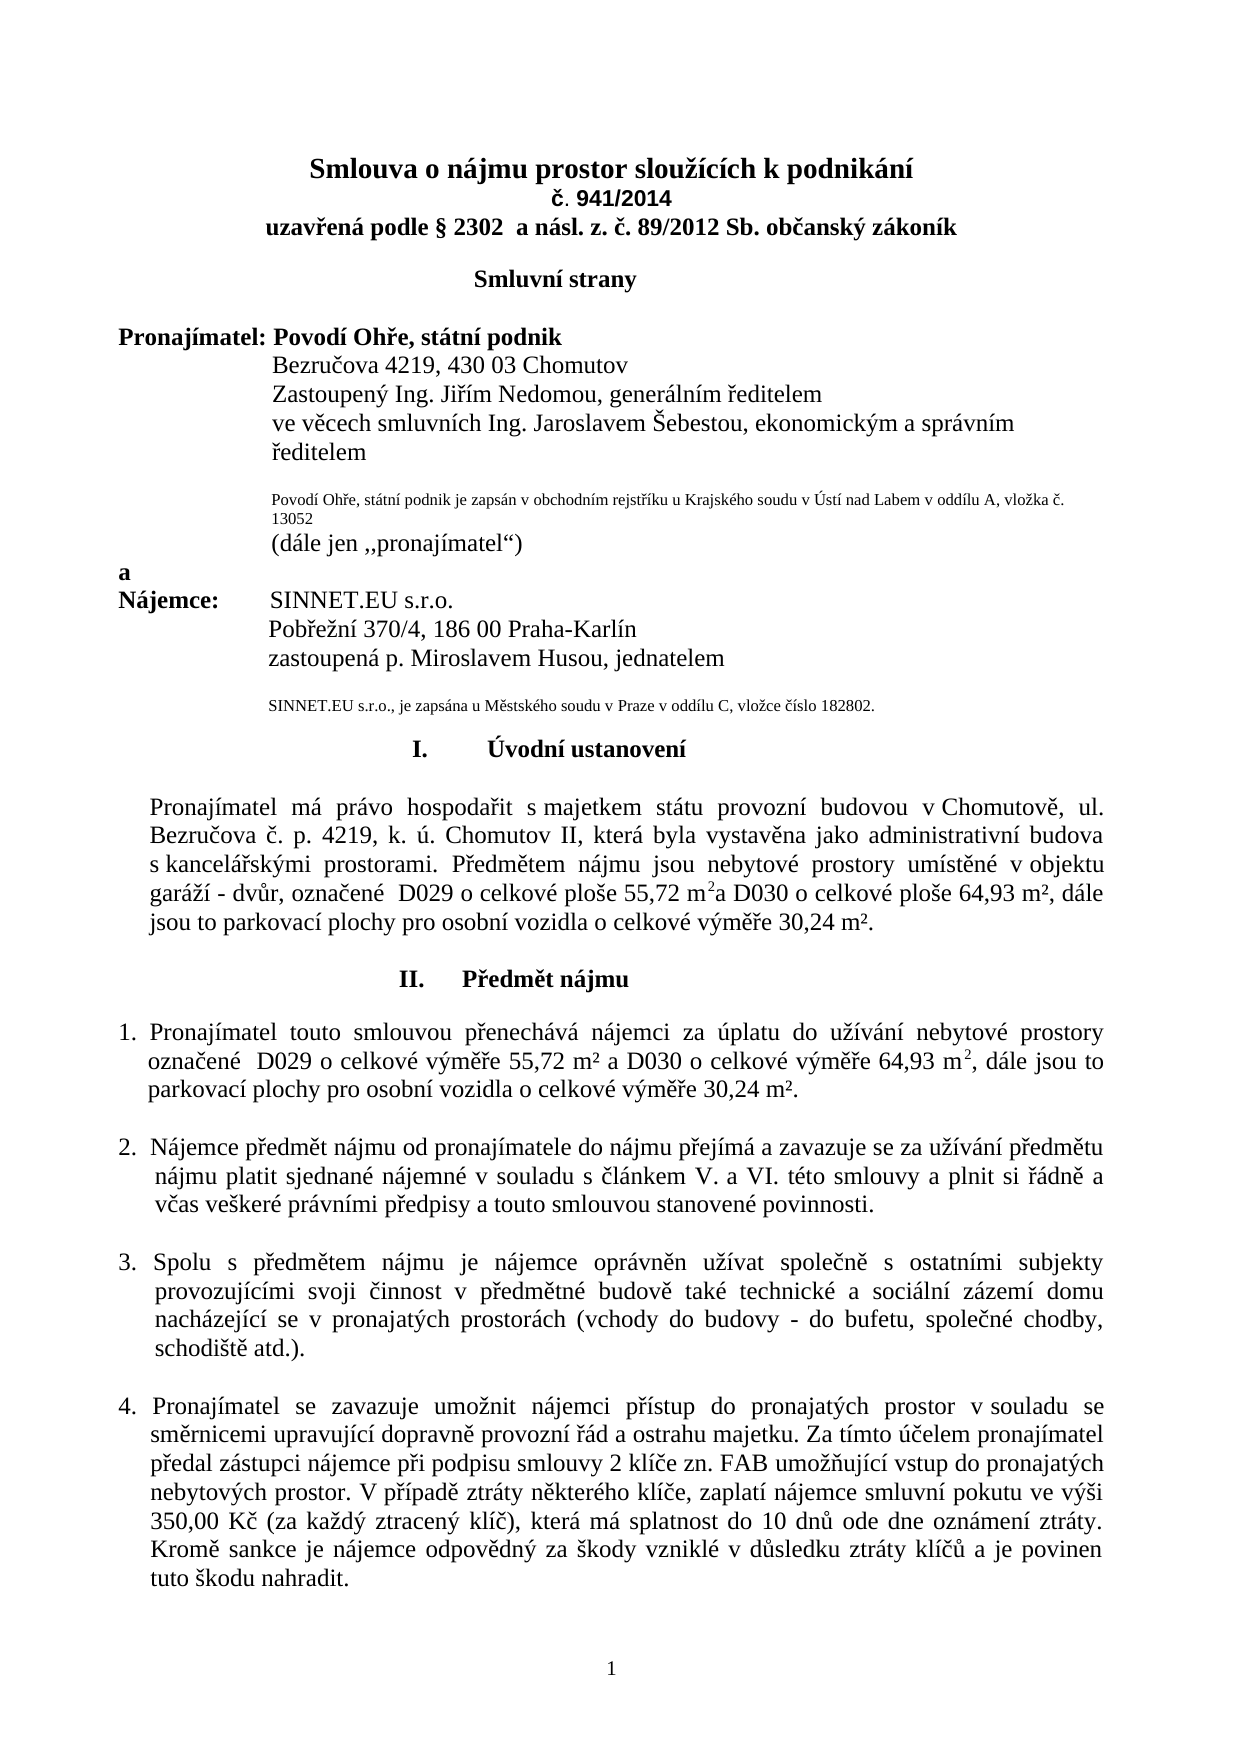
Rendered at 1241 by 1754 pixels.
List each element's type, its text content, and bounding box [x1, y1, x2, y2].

subtitle uzavřená podle § 2302 a násl. z. č. 89/2012 Sb. občanský zákoník [118, 212, 1104, 240]
text ředitelem [266, 437, 1104, 466]
text Bezručova 4219, 430 03 Chomutov [118, 351, 1104, 379]
text Nájemce: SINNET.EU s.r.o. [118, 586, 1104, 614]
text Pronajímatel: Povodí Ohře, státní podnik [118, 322, 1104, 351]
subtitle II. Předmět nájmu [399, 964, 1104, 993]
text Povodí Ohře, státní podnik je zapsán v obchodním rejstříku u Krajského soudu v Ústí nad Labem v oddílu A, vložka č. 13052 [271, 490, 1104, 528]
text 3. Spolu s předmětem nájmu je nájemce oprávněn užívat společně s ostatními subjekty provozujícími svoji činnost v předmětné budově také technické a sociální zázemí domu nacházející se v pronajatých prostorách (vchody do budovy - do bufetu, společné chodby, schodiště atd.). [118, 1247, 1104, 1362]
subtitle Smluvní strany [474, 264, 1104, 293]
text 4. Pronajímatel se zavazuje umožnit nájemci přístup do pronajatých prostor v souladu se směrnicemi upravující dopravně provozní řád a ostrahu majetku. Za tímto účelem pronajímatel předal zástupci nájemce při podpisu smlouvy 2 klíče zn. FAB umožňující vstup do pronajatých nebytových prostor. V případě ztráty některého klíče, zaplatí nájemce smluvní pokutu ve výši 350,00 Kč (za každý ztracený klíč), která má splatnost do 10 dnů ode dne oznámení ztráty. Kromě sankce je nájemce odpovědný za škody vzniklé v důsledku ztráty klíčů a je povinen tuto škodu nahradit. [118, 1391, 1104, 1592]
text zastoupená p. Miroslavem Husou, jednatelem [118, 643, 1104, 672]
list Úvodní ustanovení [412, 734, 1104, 763]
text ve věcech smluvních Ing. Jaroslavem Šebestou, ekonomickým a správním [266, 408, 1104, 437]
text (dále jen ,,pronajímatel“) [271, 528, 1104, 557]
text SINNET.EU s.r.o., je zapsána u Městského soudu v Praze v oddílu C, vložce číslo 182802. [118, 696, 1104, 715]
text Pobřežní 370/4, 186 00 Praha-Karlín [118, 614, 1104, 643]
text Zastoupený Ing. Jiřím Nedomou, generálním ředitelem [118, 379, 1104, 408]
text Pronajímatel má právo hospodařit s majetkem státu provozní budovou v Chomutově, ul. Bezručova č. p. 4219, k. ú. Chomutov II, která byla vystavěna jako administrativní budova s kancelářskými prostorami. Předmětem nájmu jsou nebytové prostory umístěné v objektu garáží - dvůr, označené D029 o celkové ploše 55,72 m2a D030 o celkové ploše 64,93 m², dále jsou to parkovací plochy pro osobní vozidla o celkové výměře 30,24 m². [149, 792, 1104, 936]
text Smlouva o nájmu prostor sloužících k podnikání [118, 152, 1104, 185]
text 2. Nájemce předmět nájmu od pronajímatele do nájmu přejímá a zavazuje se za užívání předmětu nájmu platit sjednané nájemné v souladu s článkem V. a VI. této smlouvy a plnit si řádně a včas veškeré právními předpisy a touto smlouvou stanovené povinnosti. [118, 1132, 1104, 1218]
text a [118, 557, 1104, 586]
subtitle č. 941/2014 [118, 185, 1104, 212]
text 1. Pronajímatel touto smlouvou přenechává nájemci za úplatu do užívání nebytové prostory označené D029 o celkové výměře 55,72 m² a D030 o celkové výměře 64,93 m2, dále jsou to parkovací plochy pro osobní vozidla o celkové výměře 30,24 m². [118, 1017, 1104, 1103]
